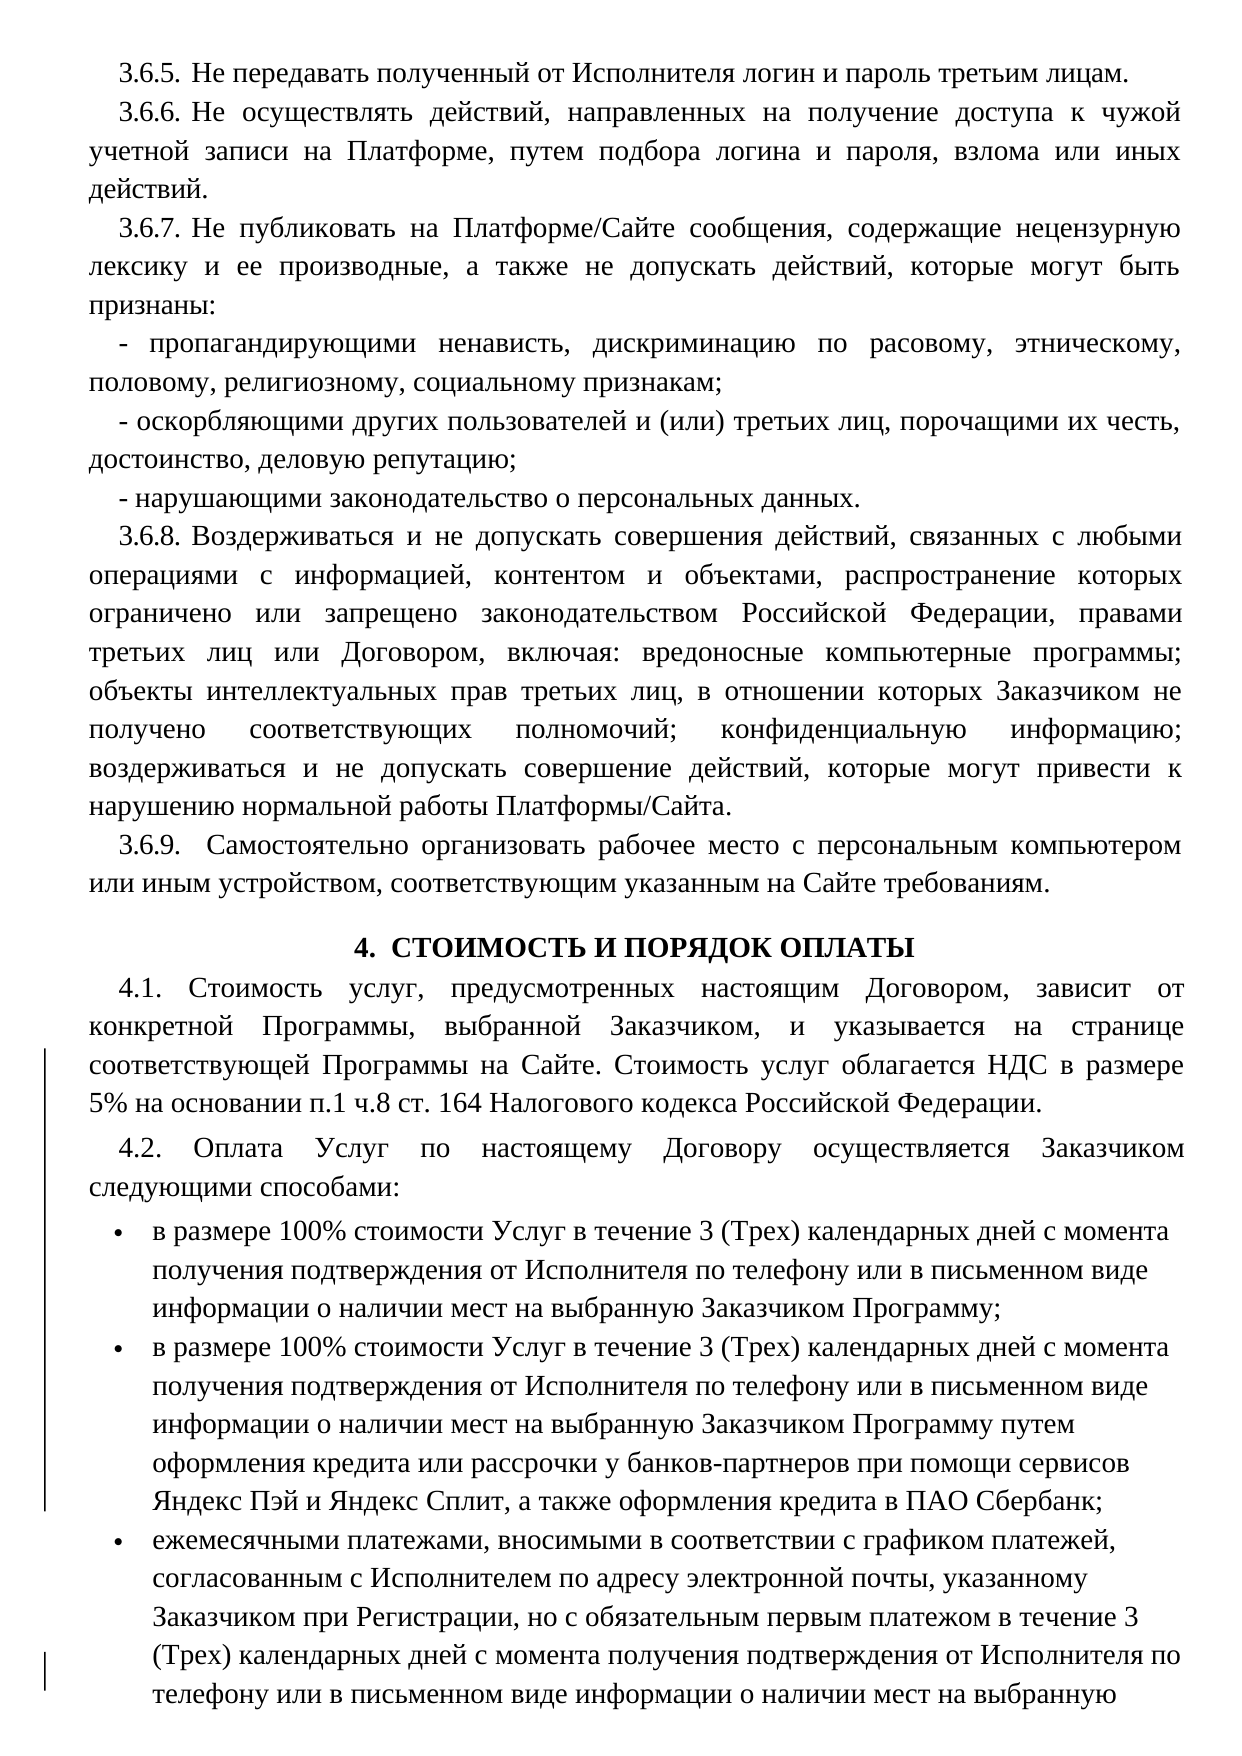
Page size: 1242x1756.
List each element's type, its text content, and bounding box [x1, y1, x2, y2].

list Не публиковать на Платформе/Сайте сообщения, содержащие нецензурную лексику и ее производные, а также не допускать действий, которые могут быть признаны: [89, 210, 1182, 321]
list в размере 100% стоимости Услуг в течение 3 (Трех) календарных дней с момента получения подтверждения от Исполнителя по телефону или в письменном виде информации о наличии мест на выбранную Заказчиком Программу; [114, 1213, 1196, 1324]
list Воздерживаться и не допускать совершения действий, связанных с любыми операциями с информацией, контентом и объектами, распространение которых ограничено или запрещено законодательством Российской Федерации, правами третьих лиц или Договором, включая: вредоносные компьютерные программы; объекты интеллектуальных прав третьих лиц, в отношении которых Заказчиком не получено соответствующих полномочий; конфиденциальную информацию; воздерживаться и не допускать совершение действий, которые могут привести к нарушению нормальной работы Платформы/Сайта. [89, 518, 1183, 822]
list Не передавать полученный от Исполнителя логин и пароль третьим лицам. [118, 56, 1196, 89]
subtitle СТОИМОСТЬ И ПОРЯДОК ОПЛАТЫ [354, 930, 1196, 963]
list Не осуществлять действий, направленных на получение доступа к чужой учетной записи на Платформе, путем подбора логина и пароля, взлома или иных действий. [89, 94, 1182, 205]
text 4.1. Стоимость услуг, предусмотренных настоящим Договором, зависит от конкретной Программы, выбранной Заказчиком, и указывается на странице соответствующей Программы на Сайте. Стоимость услуг облагается НДС в размере 5% на основании п.1 ч.8 ст. 164 Налогового кодекса Российской Федерации. [89, 970, 1185, 1119]
text 4.2. Оплата Услуг по настоящему Договору осуществляется Заказчиком следующими способами: [89, 1130, 1185, 1202]
list оскорбляющими других пользователей и (или) третьих лиц, порочащими их честь, достоинство, деловую репутацию; [89, 403, 1182, 475]
list нарушающими законодательство о персональных данных. [118, 480, 1196, 514]
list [114, 1522, 1196, 1709]
list Самостоятельно организовать рабочее место с персональным компьютером или иным устройством, соответствующим указанным на Сайте требованиям. [89, 827, 1182, 899]
list пропагандирующими ненависть, дискриминацию по расовому, этническому, половому, религиозному, социальному признакам; [89, 326, 1182, 398]
list в размере 100% стоимости Услуг в течение 3 (Трех) календарных дней с момента получения подтверждения от Исполнителя по телефону или в письменном виде информации о наличии мест на выбранную Заказчиком Программу путем оформления кредита или рассрочки у банков-партнеров при помощи сервисов Яндекс Пэй и Яндекс Сплит, а также оформления кредита в ПАО Сбербанк; [114, 1329, 1196, 1517]
